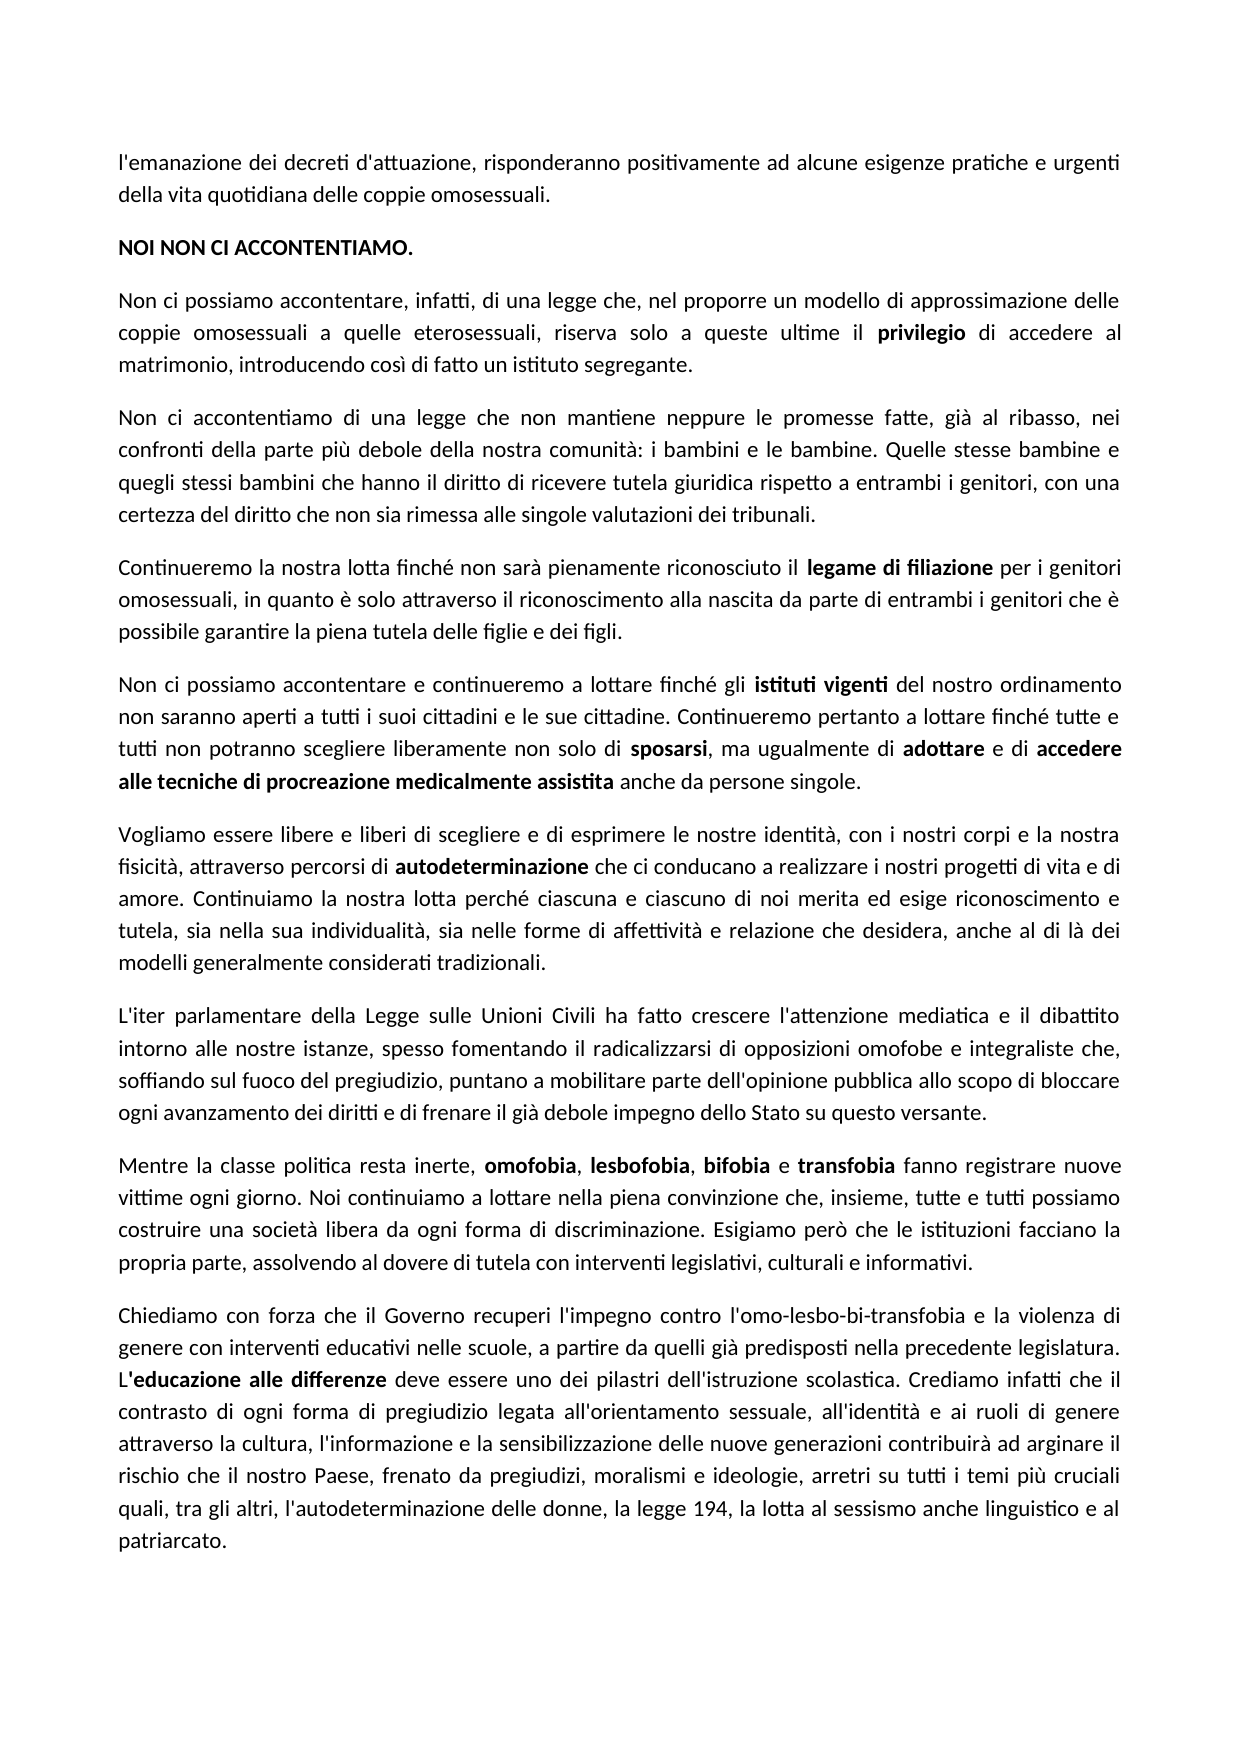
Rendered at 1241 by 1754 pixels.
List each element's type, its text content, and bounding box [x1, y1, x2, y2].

text Mentre la classe politica resta inerte, omofobia, lesbofobia, bifobia e transfobia fanno registrare nuove vittime ogni giorno. Noi continuiamo a lottare nella piena convinzione che, insieme, tutte e tutti possiamo costruire una società libera da ogni forma di discriminazione. Esigiamo però che le istituzioni facciano la propria parte, assolvendo al dovere di tutela con interventi legislativi, culturali e informativi. [118, 1151, 1122, 1276]
text Non ci possiamo accontentare e continueremo a lottare finché gli istituti vigenti del nostro ordinamento non saranno aperti a tutti i suoi cittadini e le sue cittadine. Continueremo pertanto a lottare finché tutte e tutti non potranno scegliere liberamente non solo di sposarsi, ma ugualmente di adottare e di accedere alle tecniche di procreazione medicalmente assistita anche da persone singole. [118, 670, 1122, 795]
text NOI NON CI ACCONTENTIAMO. [118, 233, 1122, 261]
text Continueremo la nostra lotta finché non sarà pienamente riconosciuto il legame di filiazione per i genitori omosessuali, in quanto è solo attraverso il riconoscimento alla nascita da parte di entrambi i genitori che è possibile garantire la piena tutela delle figlie e dei figli. [118, 553, 1122, 645]
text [118, 148, 1122, 208]
text L'iter parlamentare della Legge sulle Unioni Civili ha fatto crescere l'attenzione mediatica e il dibattito intorno alle nostre istanze, spesso fomentando il radicalizzarsi di opposizioni omofobe e integraliste che, soffiando sul fuoco del pregiudizio, puntano a mobilitare parte dell'opinione pubblica allo scopo di bloccare ogni avanzamento dei diritti e di frenare il già debole impegno dello Stato su questo versante. [118, 1002, 1122, 1126]
text Non ci accontentiamo di una legge che non mantiene neppure le promesse fatte, già al ribasso, nei confronti della parte più debole della nostra comunità: i bambini e le bambine. Quelle stesse bambine e quegli stessi bambini che hanno il diritto di ricevere tutela giuridica rispetto a entrambi i genitori, con una certezza del diritto che non sia rimessa alle singole valutazioni dei tribunali. [118, 403, 1122, 528]
text Vogliamo essere libere e liberi di scegliere e di esprimere le nostre identità, con i nostri corpi e la nostra fisicità, attraverso percorsi di autodeterminazione che ci conducano a realizzare i nostri progetti di vita e di amore. Continuiamo la nostra lotta perché ciascuna e ciascuno di noi merita ed esige riconoscimento e tutela, sia nella sua individualità, sia nelle forme di affettività e relazione che desidera, anche al di là dei modelli generalmente considerati tradizionali. [118, 820, 1122, 977]
text Chiediamo con forza che il Governo recuperi l'impegno contro l'omo-lesbo-bi-transfobia e la violenza di genere con interventi educativi nelle scuole, a partire da quelli già predisposti nella precedente legislatura. L'educazione alle differenze deve essere uno dei pilastri dell'istruzione scolastica. Crediamo infatti che il contrasto di ogni forma di pregiudizio legata all'orientamento sessuale, all'identità e ai ruoli di genere attraverso la cultura, l'informazione e la sensibilizzazione delle nuove generazioni contribuirà ad arginare il rischio che il nostro Paese, frenato da pregiudizi, moralismi e ideologie, arretri su tutti i temi più cruciali quali, tra gli altri, l'autodeterminazione delle donne, la legge 194, la lotta al sessismo anche linguistico e al patriarcato. [118, 1301, 1122, 1554]
text Non ci possiamo accontentare, infatti, di una legge che, nel proporre un modello di approssimazione delle coppie omosessuali a quelle eterosessuali, riserva solo a queste ultime il privilegio di accedere al matrimonio, introducendo così di fatto un istituto segregante. [118, 286, 1122, 378]
